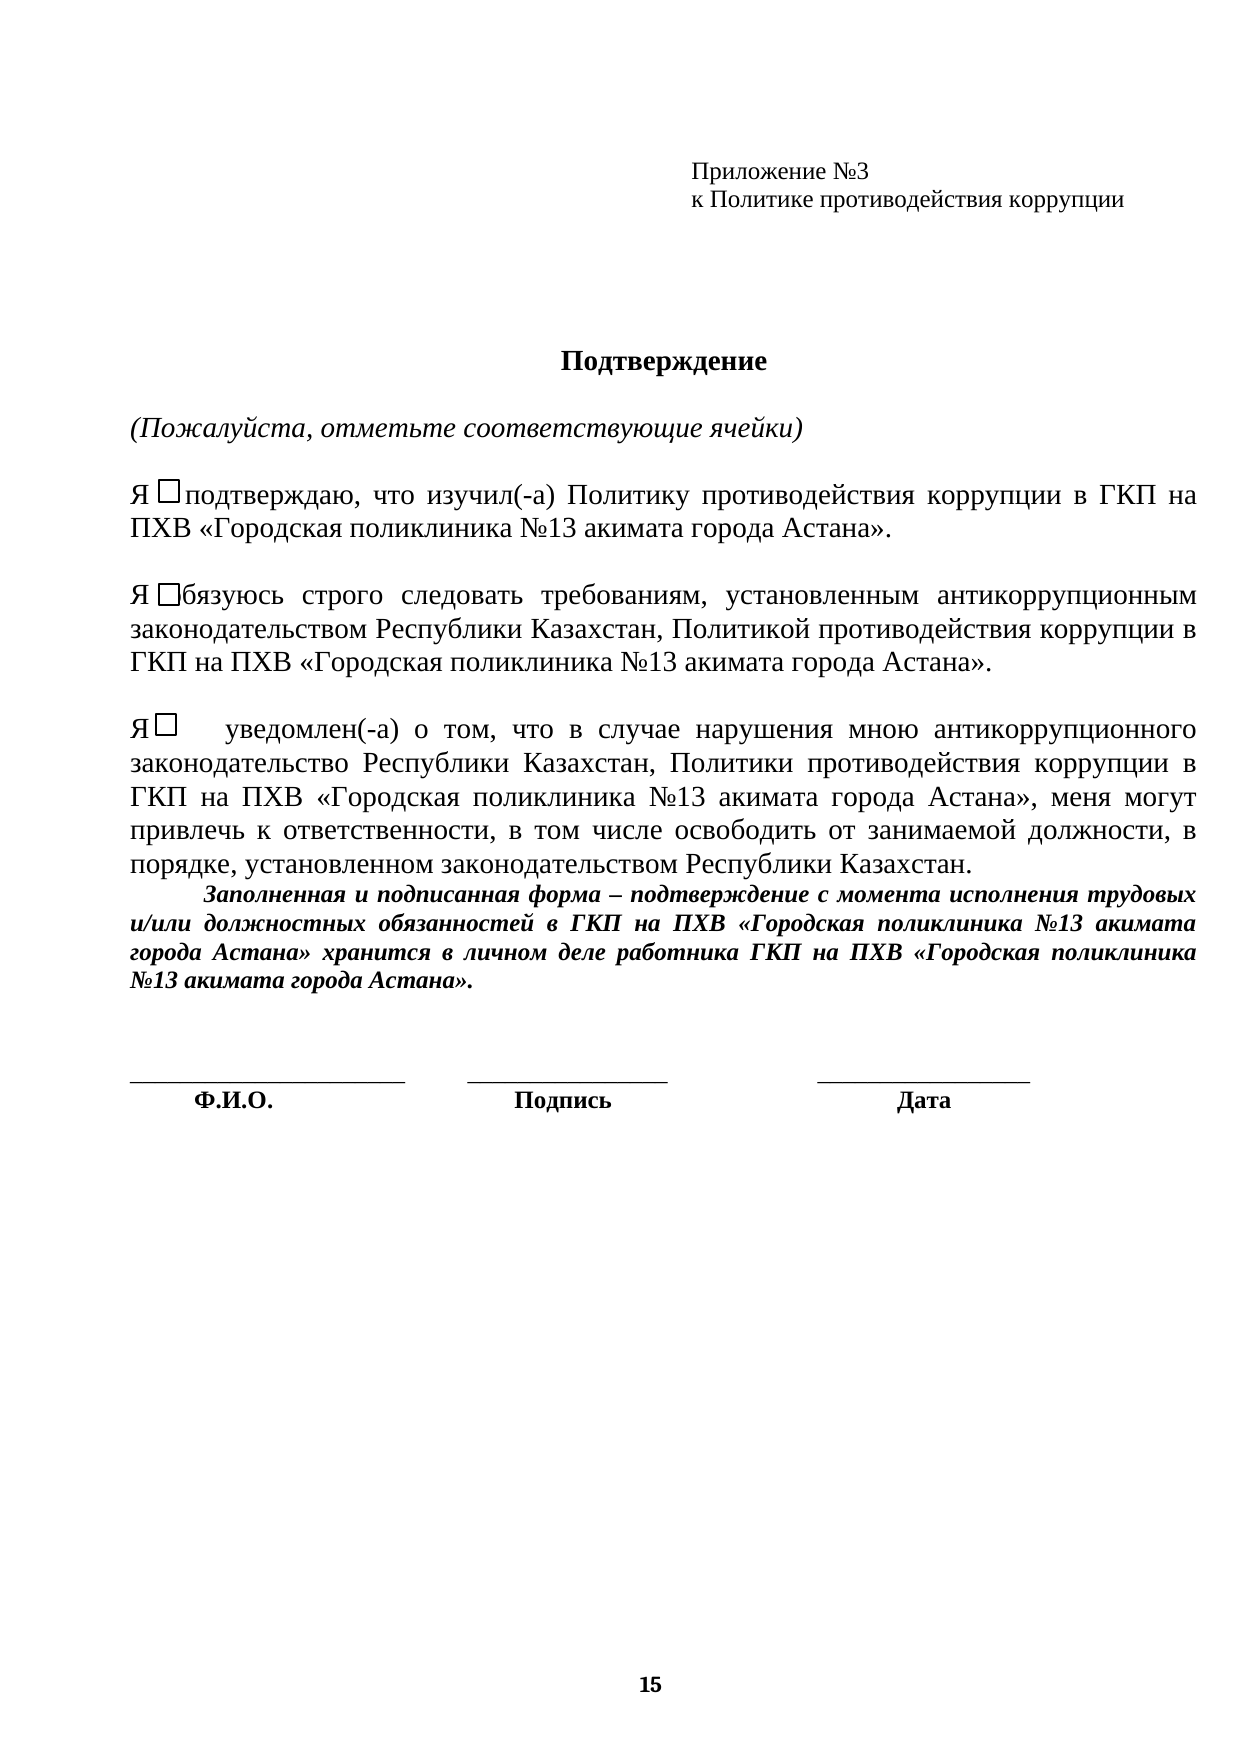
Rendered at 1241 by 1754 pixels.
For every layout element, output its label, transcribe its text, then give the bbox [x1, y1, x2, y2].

text Приложение №3 [130, 156, 1198, 184]
text Заполненная и подписанная форма – подтверждение с момента исполнения трудовых и/или должностных обязанностей в ГКП на ПХВ «Городская поликлиника №13 акимата города Астана» хранится в личном деле работника ГКП на ПХВ «Городская поликлиника №13 акимата города Астана». [130, 879, 1198, 994]
text ______________________ ________________ _________________ [130, 1057, 1198, 1085]
text Я уведомлен(-а) о том, что в случае нарушения мною антикоррупционного законодательство Республики Казахстан, Политики противодействия коррупции в ГКП на ПХВ «Городская поликлиника №13 акимата города Астана», меня могут привлечь к ответственности, в том числе освободить от занимаемой должности, в порядке, установленном законодательством Республики Казахстан. [130, 712, 1198, 879]
text к Политике противодействия коррупции [130, 184, 1198, 213]
text Ф.И.О. Подпись Дата [130, 1085, 1198, 1114]
text Подтверждение [130, 343, 1198, 376]
text Я подтверждаю, что изучил(-а) Политику противодействия коррупции в ГКП на ПХВ «Городская поликлиника №13 акимата города Астана». [130, 477, 1198, 544]
text (Пожалуйста, отметьте соответствующие ячейки) [130, 410, 1198, 443]
text Я обязуюсь строго следовать требованиям, установленным антикоррупционным законодательством Республики Казахстан, Политикой противодействия коррупции в ГКП на ПХВ «Городская поликлиника №13 акимата города Астана». [130, 577, 1198, 678]
